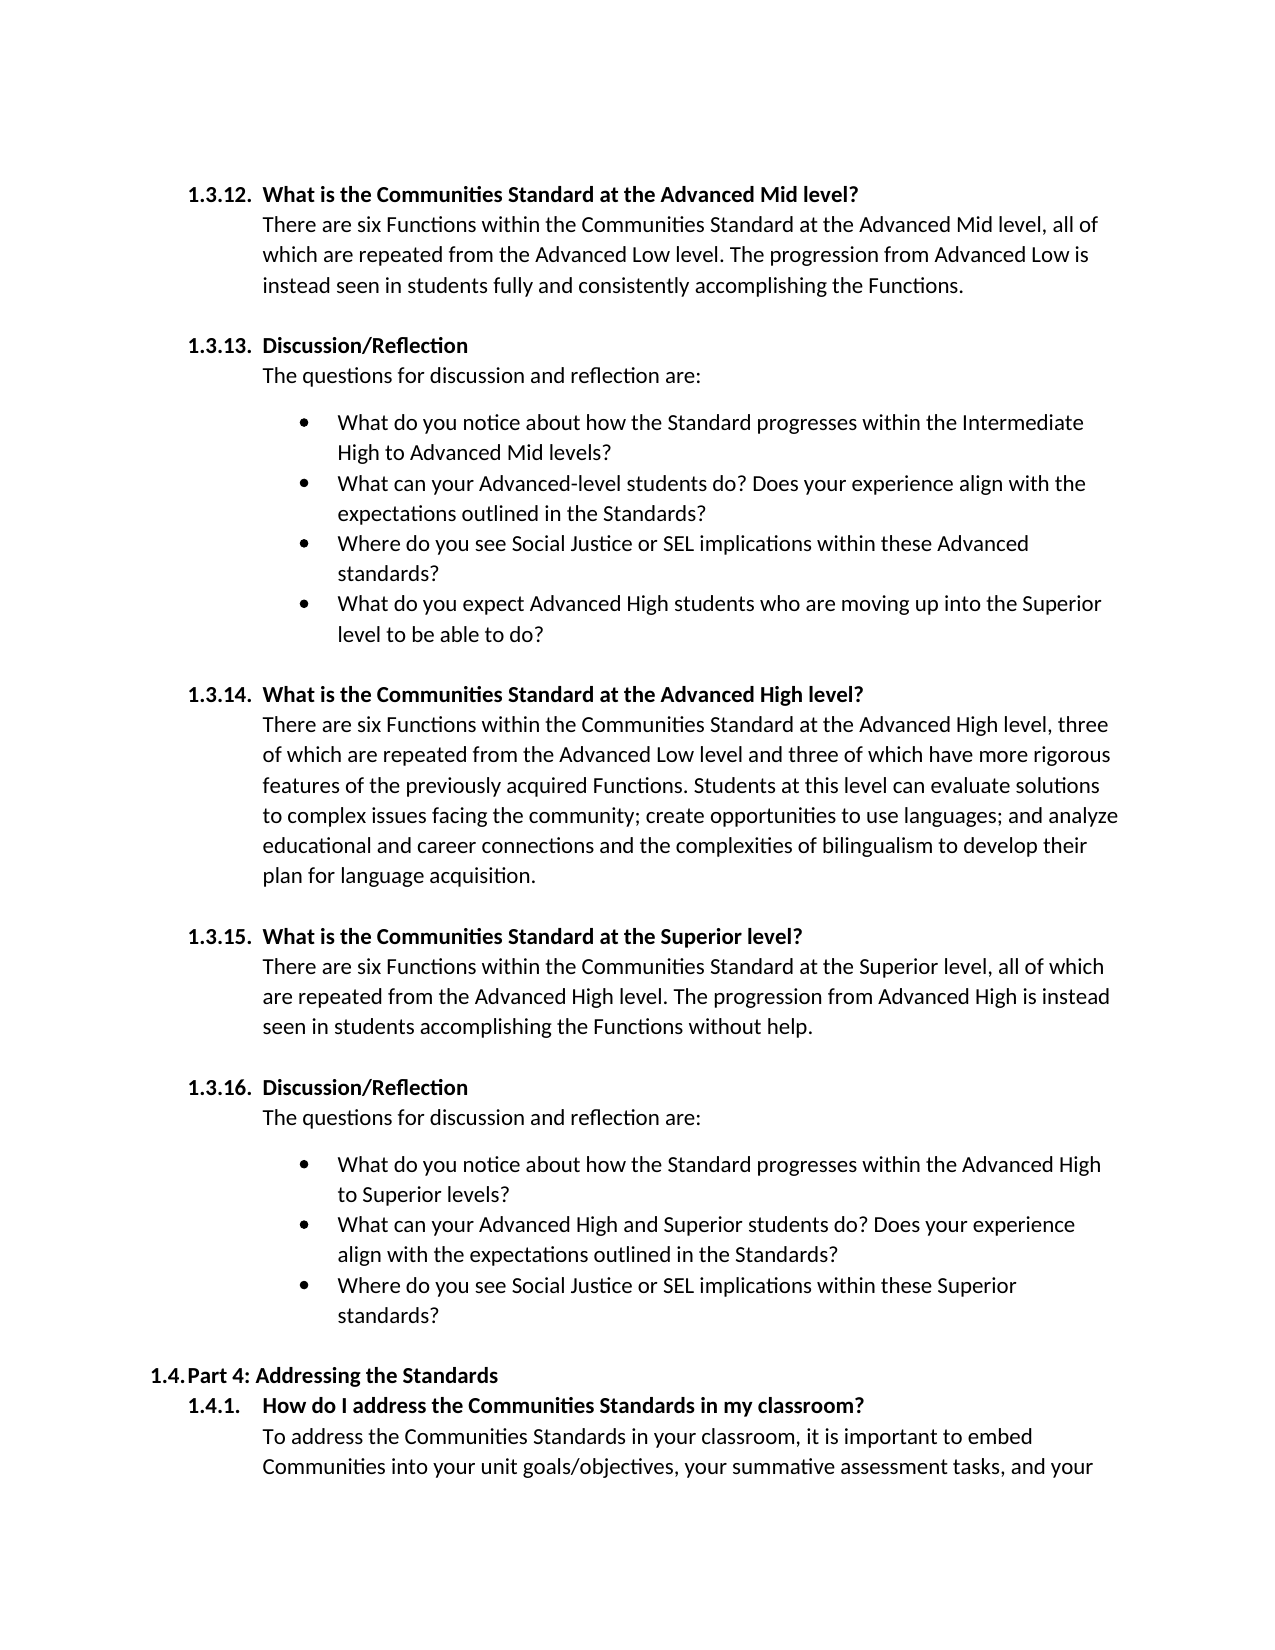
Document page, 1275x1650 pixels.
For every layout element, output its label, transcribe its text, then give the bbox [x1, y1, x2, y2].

list How do I address the Communities Standards in my classroom? [187, 1392, 1125, 1420]
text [262, 1422, 1125, 1480]
list Discussion/Reflection [187, 331, 1125, 359]
list Where do you see Social Justice or SEL implications within these Advanced standards? [300, 529, 1125, 587]
list What do you notice about how the Standard progresses within the Advanced High to Superior levels? [300, 1150, 1125, 1208]
text There are six Functions within the Communities Standard at the Advanced Mid level, all of which are repeated from the Advanced Low level. The progression from Advanced Low is instead seen in students fully and consistently accomplishing the Functions. [262, 210, 1125, 299]
list What is the Communities Standard at the Superior level? [187, 922, 1125, 950]
list Discussion/Reflection [187, 1073, 1125, 1101]
text The questions for discussion and reflection are: [262, 1103, 1125, 1131]
list What is the Communities Standard at the Advanced Mid level? [187, 180, 1125, 208]
list There are six Functions within the Communities Standard at the Advanced High level, three of which are repeated from the Advanced Low level and three of which have more rigorous features of the previously acquired Functions. Students at this level can evaluate solutions to complex issues facing the community; create opportunities to use languages; and analyze educational and career connections and the complexities of bilingualism to develop their plan for language acquisition. [262, 710, 1125, 889]
list Part 4: Addressing the Standards [150, 1361, 1125, 1389]
list Where do you see Social Justice or SEL implications within these Superior standards? [300, 1271, 1125, 1329]
list What is the Communities Standard at the Advanced High level? [187, 680, 1125, 708]
list What can your Advanced High and Superior students do? Does your experience align with the expectations outlined in the Standards? [300, 1210, 1125, 1269]
text There are six Functions within the Communities Standard at the Superior level, all of which are repeated from the Advanced High level. The progression from Advanced High is instead seen in students accomplishing the Functions without help. [262, 952, 1125, 1041]
list What do you notice about how the Standard progresses within the Intermediate High to Advanced Mid levels? [300, 408, 1125, 467]
list What can your Advanced-level students do? Does your experience align with the expectations outlined in the Standards? [300, 469, 1125, 527]
list What do you expect Advanced High students who are moving up into the Superior level to be able to do? [300, 589, 1125, 648]
text The questions for discussion and reflection are: [262, 361, 1125, 389]
